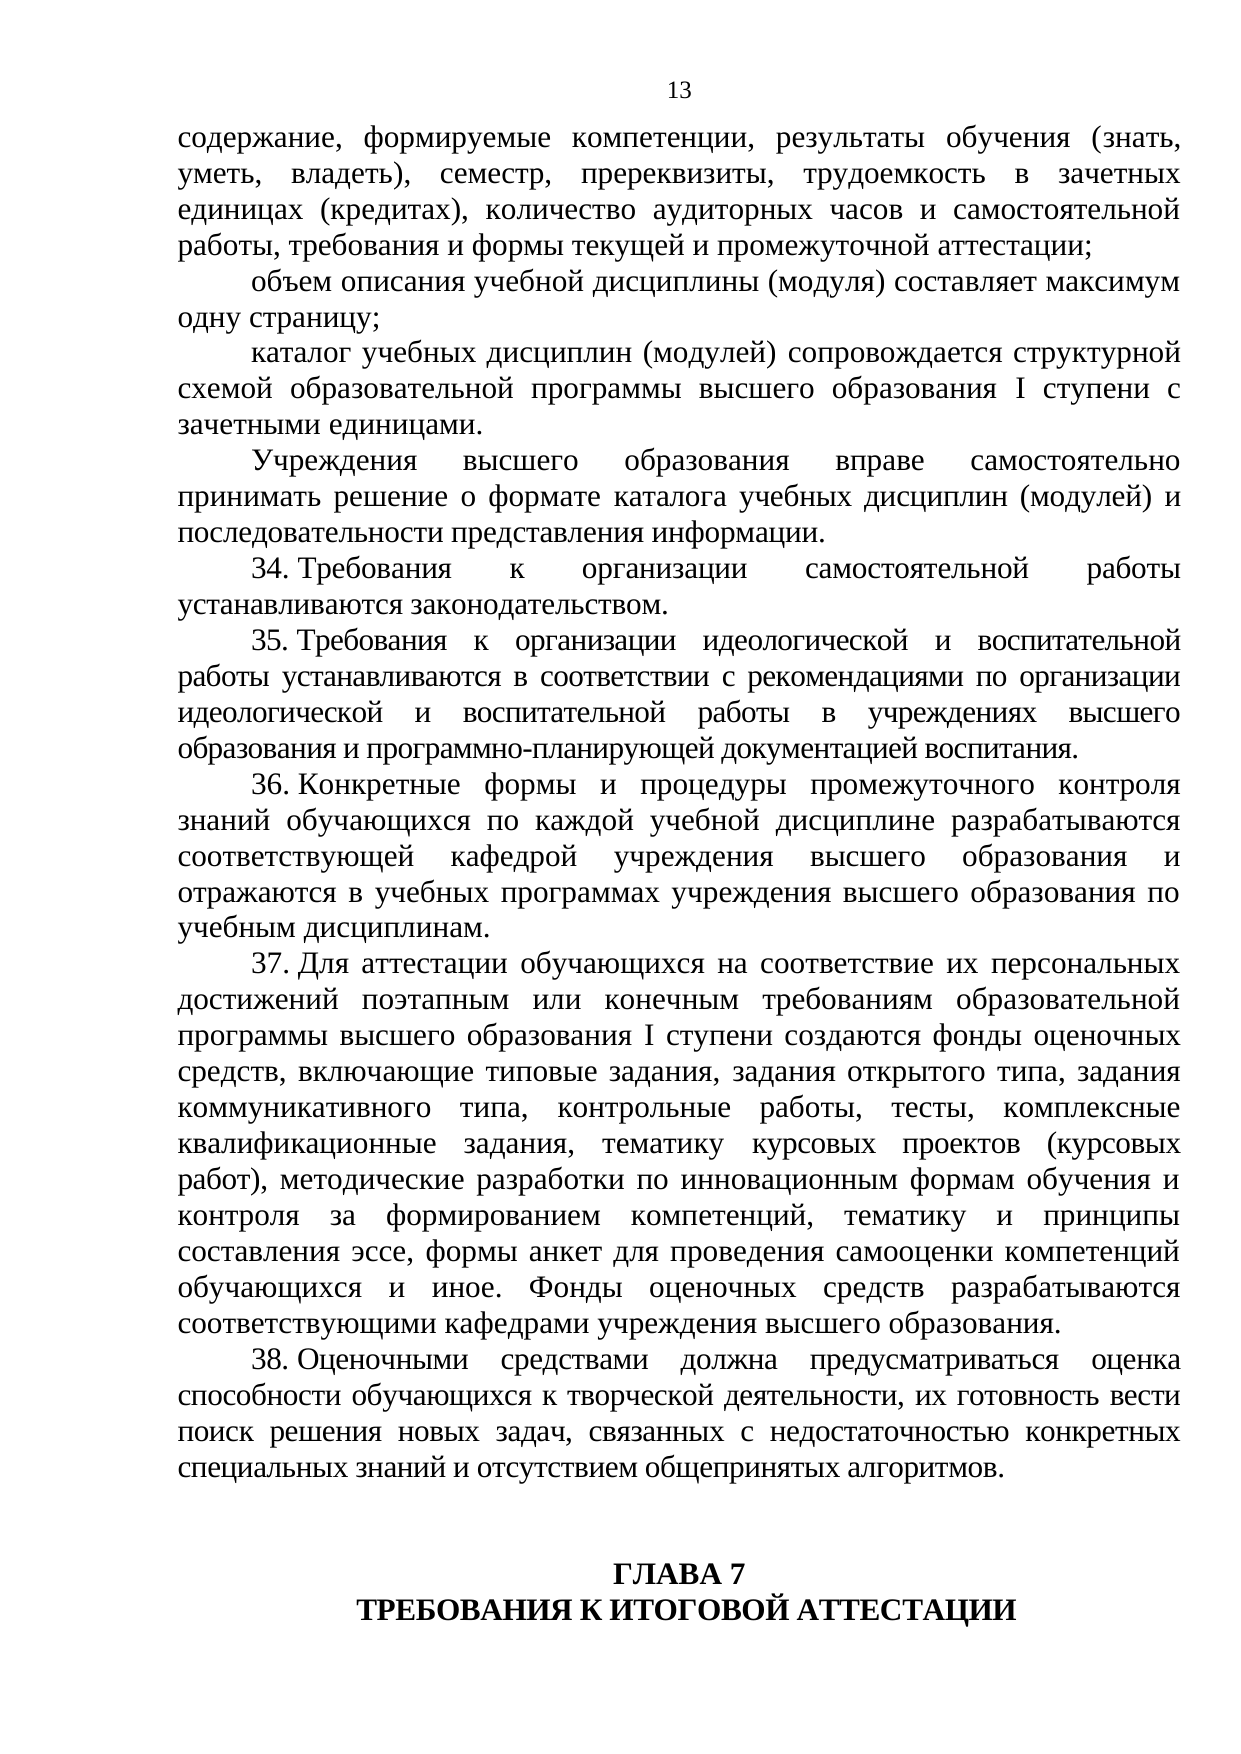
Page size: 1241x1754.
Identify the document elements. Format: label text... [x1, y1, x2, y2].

text объем описания учебной дисциплины (модуля) составляет максимум одну страницу; [177, 262, 1181, 334]
text каталог учебных дисциплин (модулей) сопровождается структурной схемой образовательной программы высшего образования I ступени с зачетными единицами. [177, 334, 1181, 442]
text 34. Требования к организации самостоятельной работы устанавливаются законодательством. [177, 549, 1181, 621]
text ГЛАВА 7 [177, 1556, 1181, 1592]
text ТРЕБОВАНИЯ К ИТОГОВОЙ АТТЕСТАЦИИ [192, 1592, 1181, 1627]
text 38. Оценочными средствами должна предусматриваться оценка способности обучающихся к творческой деятельности, их готовность вести поиск решения новых задач, связанных с недостаточностью конкретных специальных знаний и отсутствием общепринятых алгоритмов. [177, 1340, 1181, 1484]
text 36. Конкретные формы и процедуры промежуточного контроля знаний обучающихся по каждой учебной дисциплине разрабатываются соответствующей кафедрой учреждения высшего образования и отражаются в учебных программах учреждения высшего образования по учебным дисциплинам. [177, 765, 1181, 945]
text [177, 118, 1181, 262]
text 37. Для аттестации обучающихся на соответствие их персональных достижений поэтапным или конечным требованиям образовательной программы высшего образования I ступени создаются фонды оценочных средств, включающие типовые задания, задания открытого типа, задания коммуникативного типа, контрольные работы, тесты, комплексные квалификационные задания, тематику курсовых проектов (курсовых работ), методические разработки по инновационным формам обучения и контроля за формированием компетенций, тематику и принципы составления эссе, формы анкет для проведения самооценки компетенций обучающихся и иное. Фонды оценочных средств разрабатываются соответствующими кафедрами учреждения высшего образования. [177, 945, 1181, 1340]
text Учреждения высшего образования вправе самостоятельно принимать решение о формате каталога учебных дисциплин (модулей) и последовательности представления информации. [177, 442, 1181, 549]
text 35. Требования к организации идеологической и воспитательной работы устанавливаются в соответствии с рекомендациями по организации идеологической и воспитательной работы в учреждениях высшего образования и программно-планирующей документацией воспитания. [177, 621, 1181, 765]
